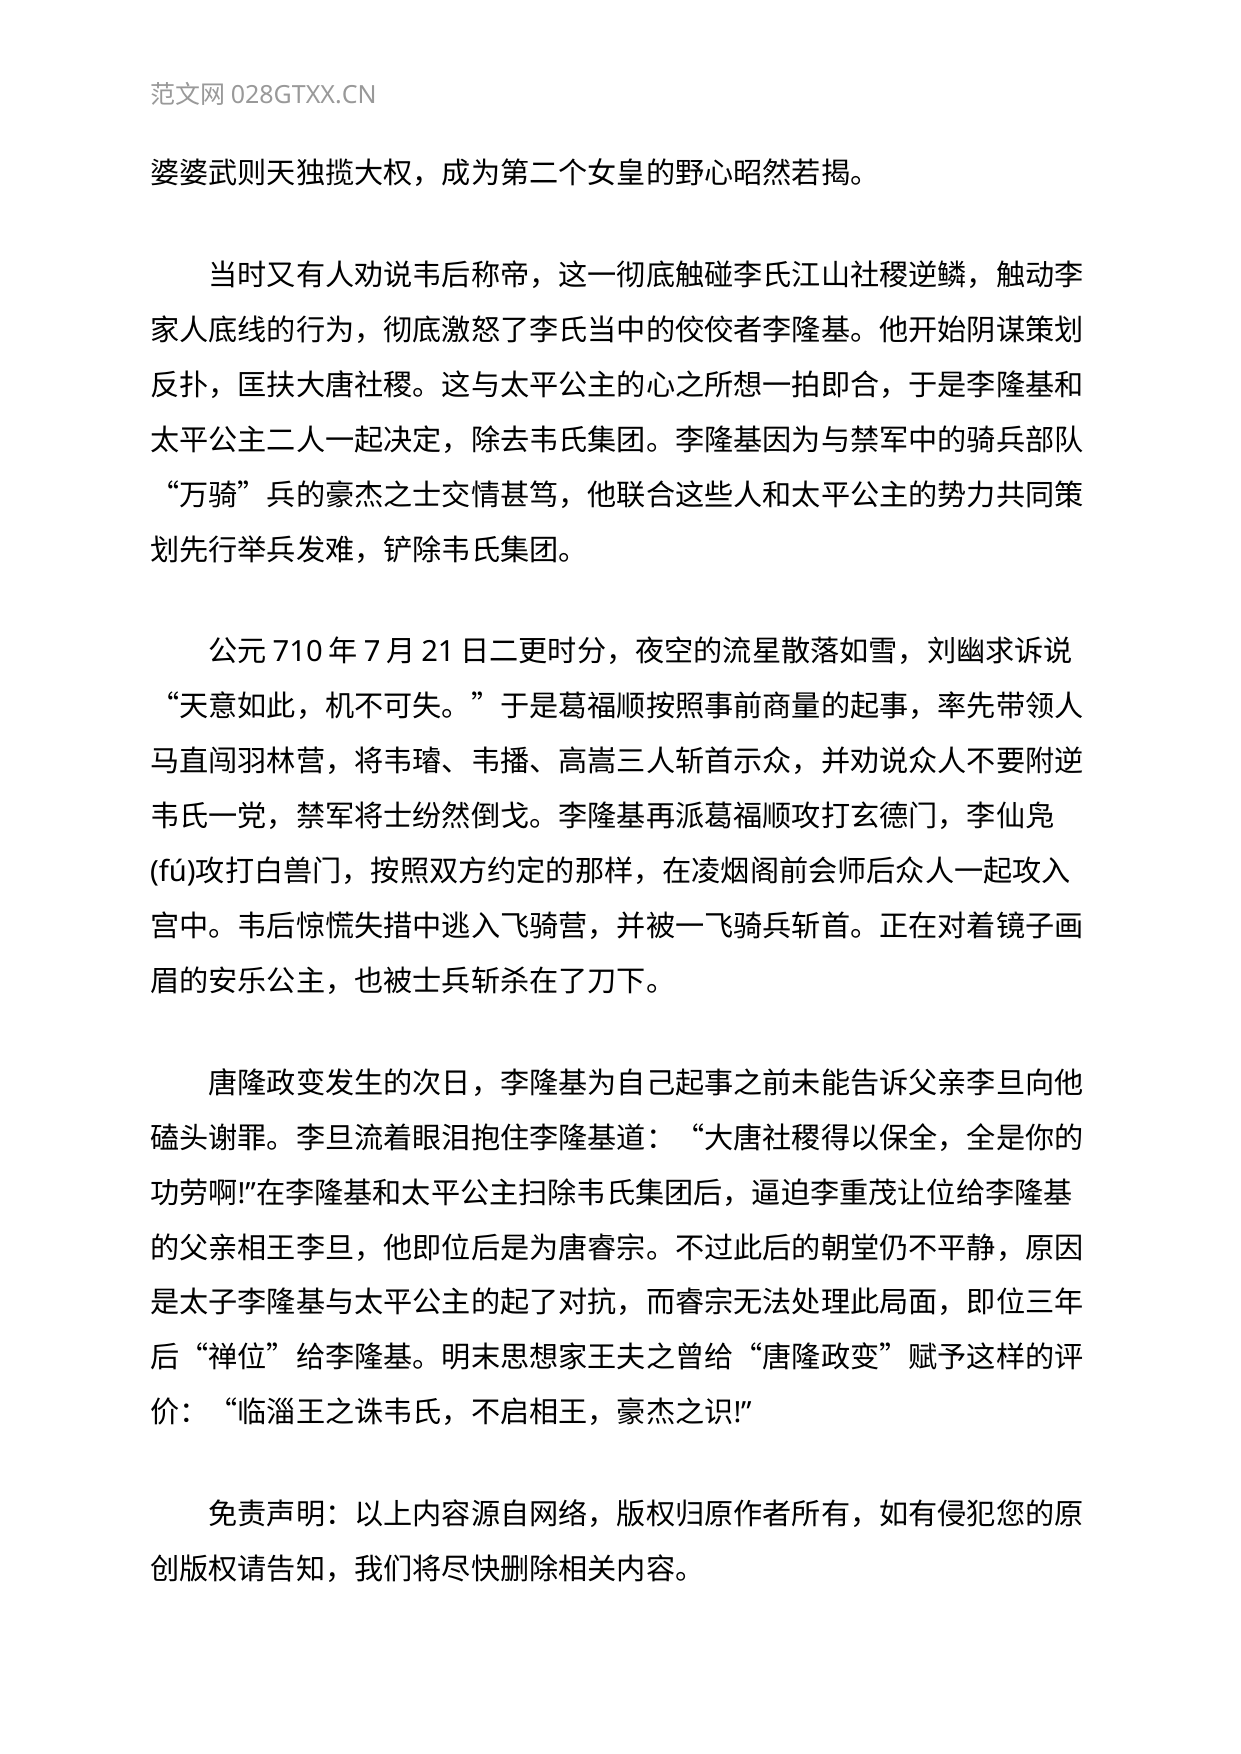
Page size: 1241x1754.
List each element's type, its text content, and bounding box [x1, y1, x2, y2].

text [150, 150, 1090, 192]
text 公元710年7月21日二更时分，夜空的流星散落如雪，刘幽求诉说“天意如此，机不可失。”于是葛福顺按照事前商量的起事，率先带领人马直闯羽林营，将韦璿、韦播、高嵩三人斩首示众，并劝说众人不要附逆韦氏一党，禁军将士纷然倒戈。李隆基再派葛福顺攻打玄德门，李仙凫(fú)攻打白兽门，按照双方约定的那样，在凌烟阁前会师后众人一起攻入宫中。韦后惊慌失措中逃入飞骑营，并被一飞骑兵斩首。正在对着镜子画眉的安乐公主，也被士兵斩杀在了刀下。 [150, 628, 1090, 1000]
text 免责声明：以上内容源自网络，版权归原作者所有，如有侵犯您的原创版权请告知，我们将尽快删除相关内容。 [150, 1491, 1090, 1588]
text 唐隆政变发生的次日，李隆基为自己起事之前未能告诉父亲李旦向他磕头谢罪。李旦流着眼泪抱住李隆基道：“大唐社稷得以保全，全是你的功劳啊!”在李隆基和太平公主扫除韦氏集团后，逼迫李重茂让位给李隆基的父亲相王李旦，他即位后是为唐睿宗。不过此后的朝堂仍不平静，原因是太子李隆基与太平公主的起了对抗，而睿宗无法处理此局面，即位三年后“禅位”给李隆基。明末思想家王夫之曾给“唐隆政变”赋予这样的评价：“临淄王之诛韦氏，不启相王，豪杰之识!” [150, 1059, 1090, 1431]
text 当时又有人劝说韦后称帝，这一彻底触碰李氏江山社稷逆鳞，触动李家人底线的行为，彻底激怒了李氏当中的佼佼者李隆基。他开始阴谋策划反扑，匡扶大唐社稷。这与太平公主的心之所想一拍即合，于是李隆基和太平公主二人一起决定，除去韦氏集团。李隆基因为与禁军中的骑兵部队“万骑”兵的豪杰之士交情甚笃，他联合这些人和太平公主的势力共同策划先行举兵发难，铲除韦氏集团。 [150, 252, 1090, 568]
